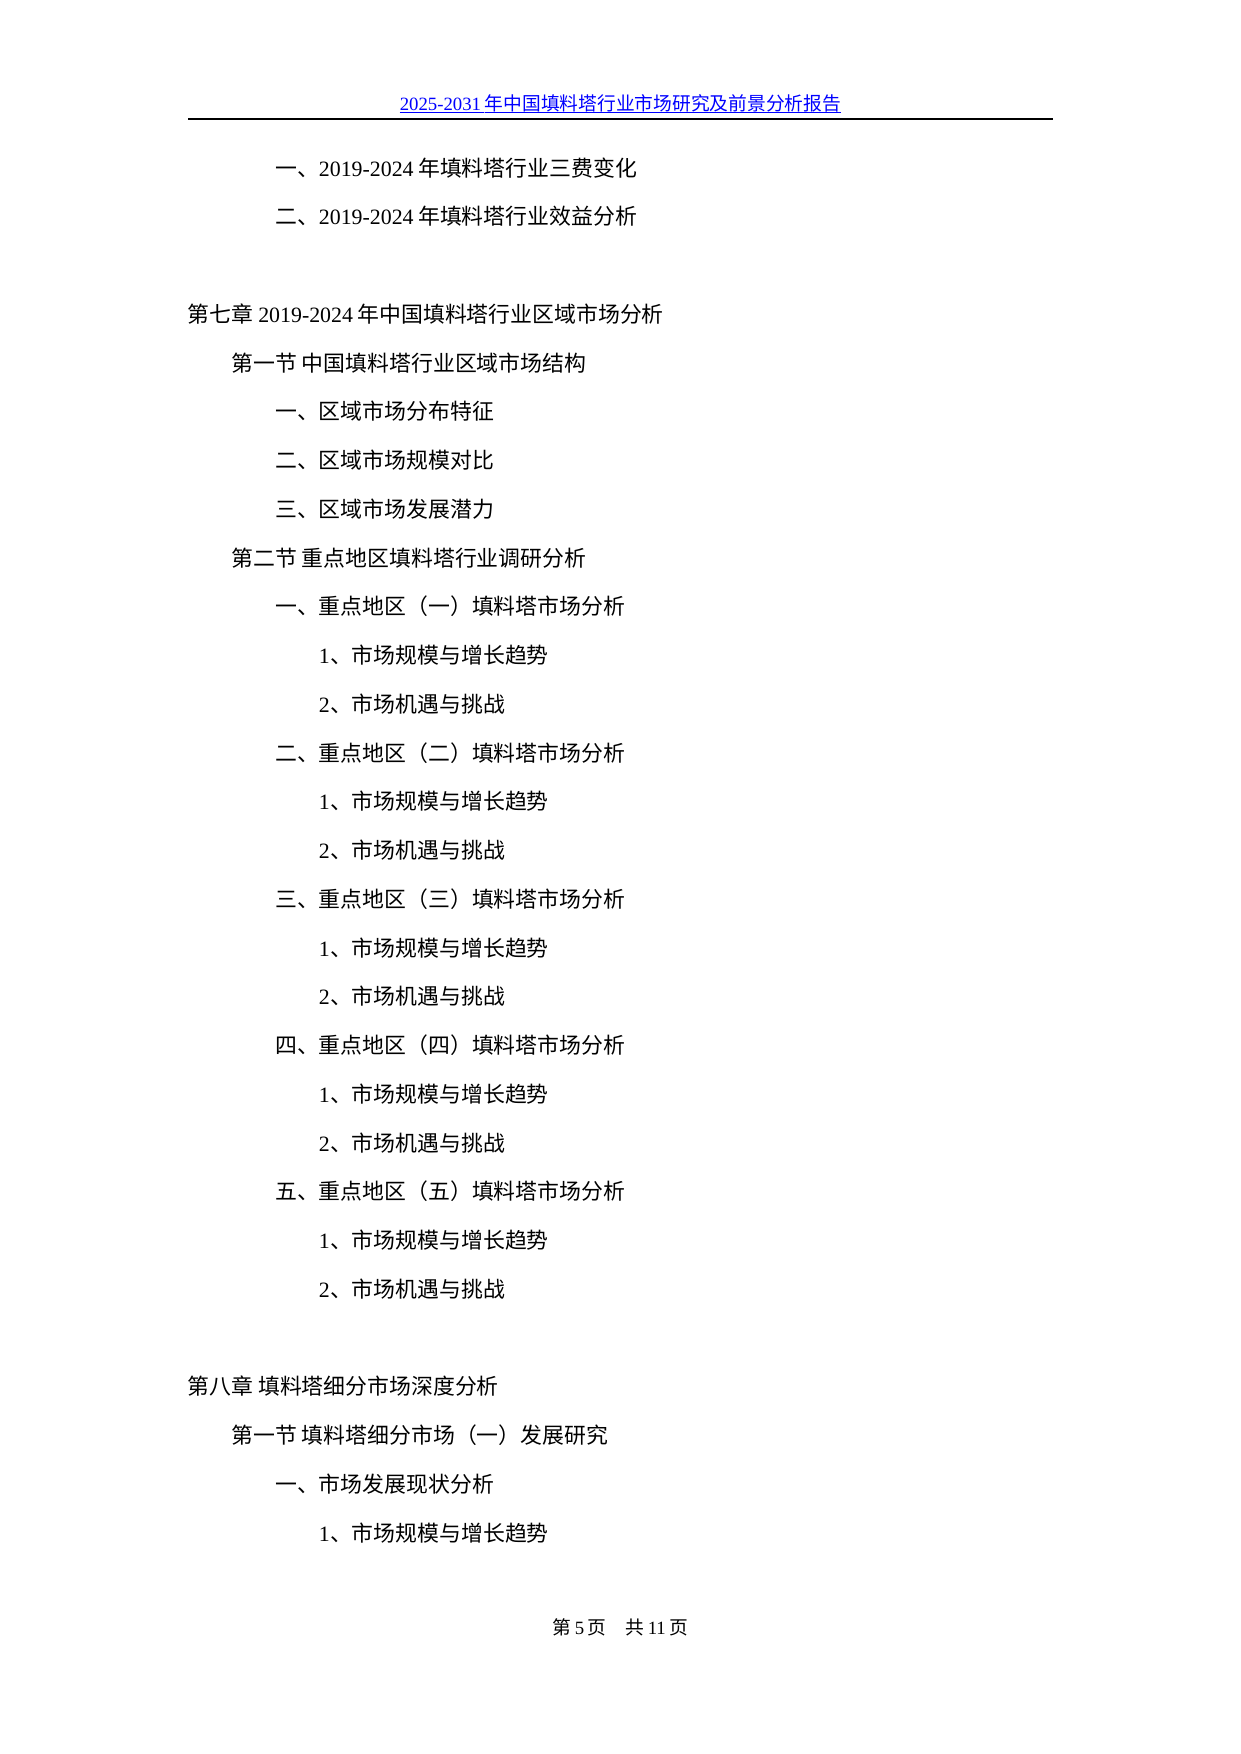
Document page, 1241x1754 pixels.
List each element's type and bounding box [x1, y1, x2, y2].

text [187, 150, 1053, 1548]
